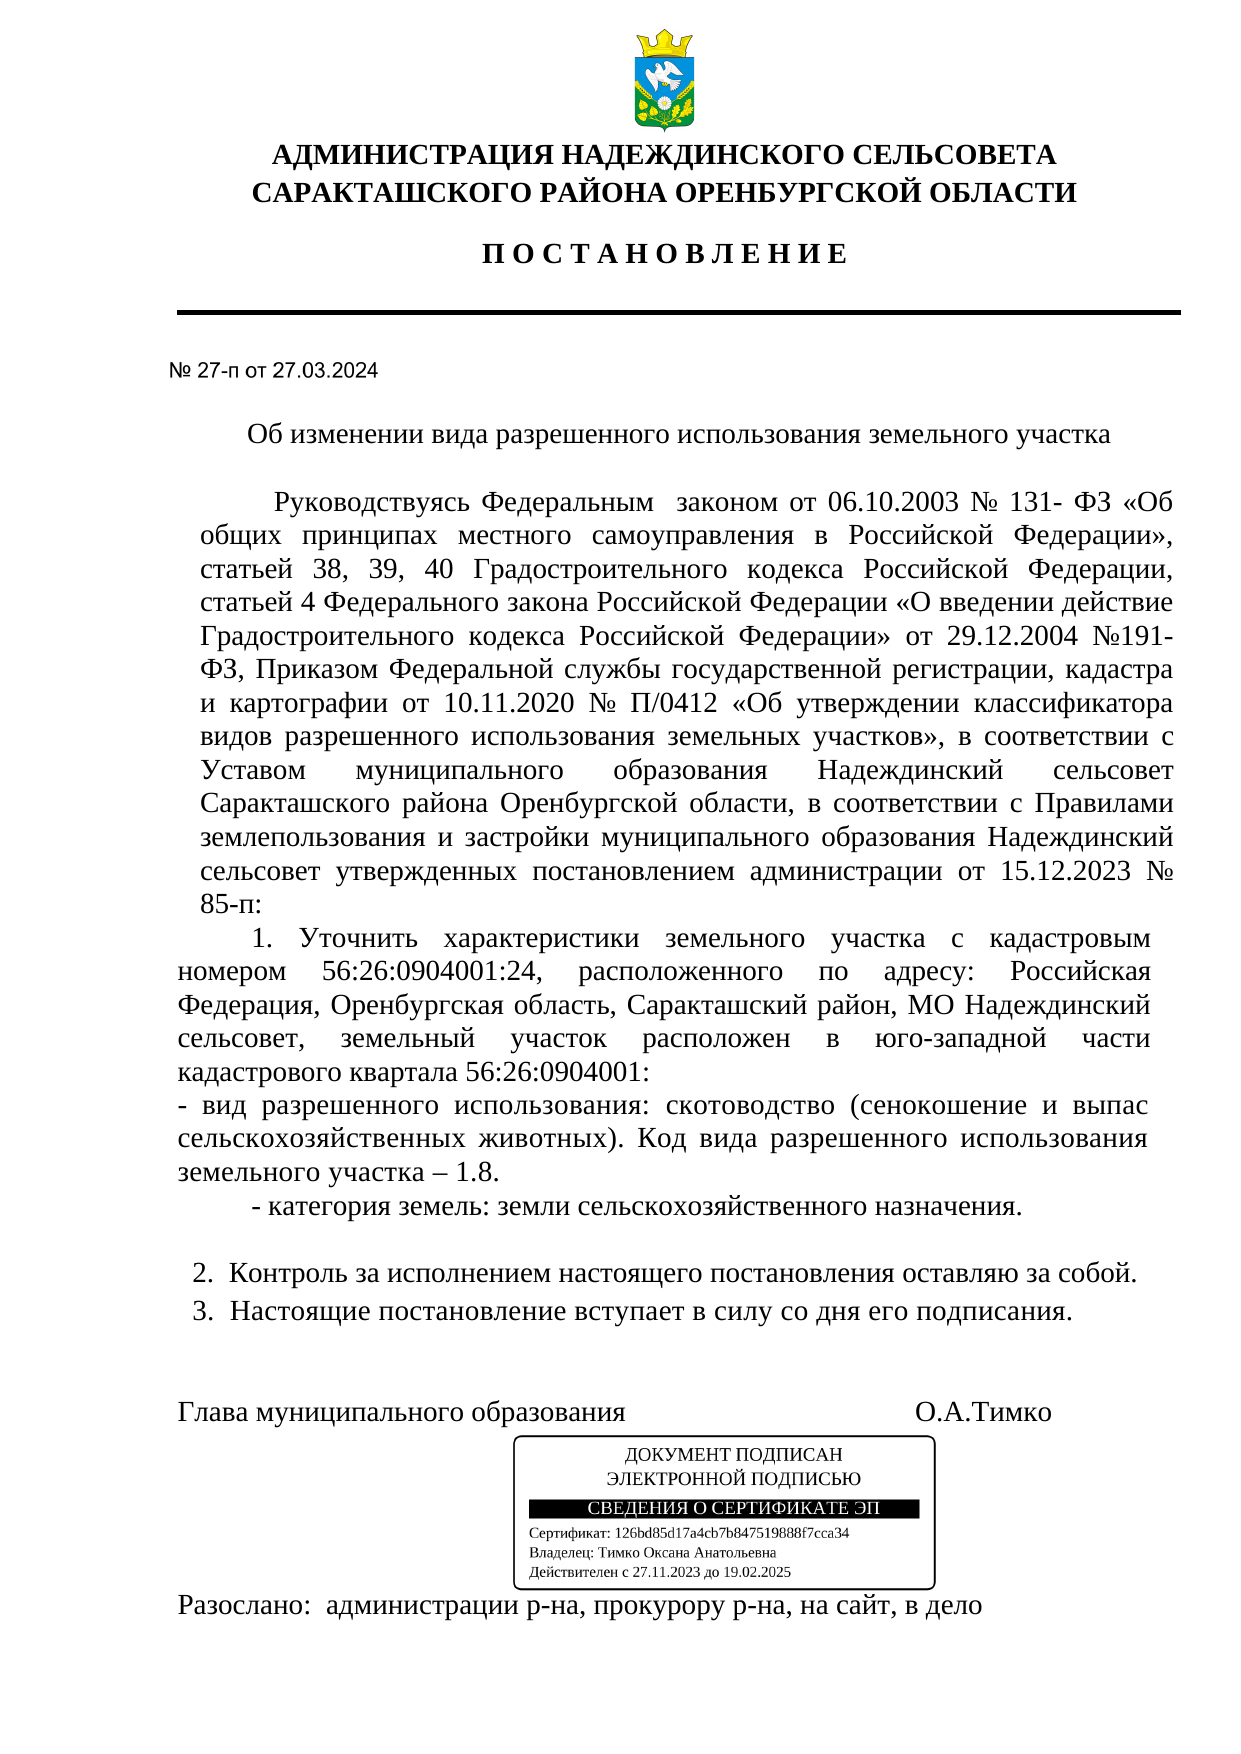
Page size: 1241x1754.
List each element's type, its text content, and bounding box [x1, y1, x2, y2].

subtitle АДМИНИСТРАЦИЯ НАДЕЖДИНСКОГО СЕЛЬСОВЕТА [177, 137, 1152, 170]
picture [162, 354, 643, 414]
picture [634, 29, 695, 57]
text 3. Настоящие постановление вступает в силу со дня его подписания. [192, 1294, 1152, 1327]
text П О С Т А Н О В Л Е Н И Е [177, 236, 1152, 269]
picture [511, 1432, 938, 1593]
picture [646, 62, 682, 90]
text 1. Уточнить характеристики земельного участка с кадастровым номером 56:26:0904001:24, расположенного по адресу: Российская Федерация, Оренбургская область, Саракташский район, МО Надеждинский сельсовет, земельный участок расположен в юго-западной части кадастрового квартала 56:26:0904001: [177, 920, 1152, 1087]
picture [634, 82, 695, 133]
text Разослано: администрации р-на, прокурору р-на, на сайт, в дело [177, 1587, 1152, 1621]
text 2. Контроль за исполнением настоящего постановления оставляю за собой. [192, 1255, 1152, 1289]
text - вид разрешенного использования: скотоводство (сенокошение и выпас сельскохозяйственных животных). Код вида разрешенного использования земельного участка – 1.8. [177, 1087, 1149, 1188]
text - категория земель: земли сельскохозяйственного назначения. [177, 1188, 1152, 1222]
subtitle САРАКТАШСКОГО РАЙОНА ОРЕНБУРГСКОЙ ОБЛАСТИ [177, 175, 1152, 209]
table_header Руководствуясь Федеральным законом от 06.10.2003 № 131- ФЗ «Об общих принципах местного самоуправления в Российской Федерации», статьей 38, 39, 40 Градостроительного кодекса Российской Федерации, статьей 4 Федерального закона Российской Федерации «О введении действие Градостроительного кодекса Российской Федерации» от 29.12.2004 №191-ФЗ, Приказом Федеральной службы государственной регистрации, кадастра и картографии от 10.11.2020 № П/0412 «Об утверждении классификатора видов разрешенного использования земельных участков», в соответствии с Уставом муниципального образования Надеждинский сельсовет Саракташского района Оренбургской области, в соответствии с Правилами землепользования и застройки муниципального образования Надеждинский сельсовет утвержденных постановлением администрации от 15.12.2023 № 85-п: [189, 484, 1185, 920]
text Глава муниципального образования О.А.Тимко [177, 1394, 1152, 1428]
text Об изменении вида разрешенного использования земельного участка [177, 417, 1152, 450]
